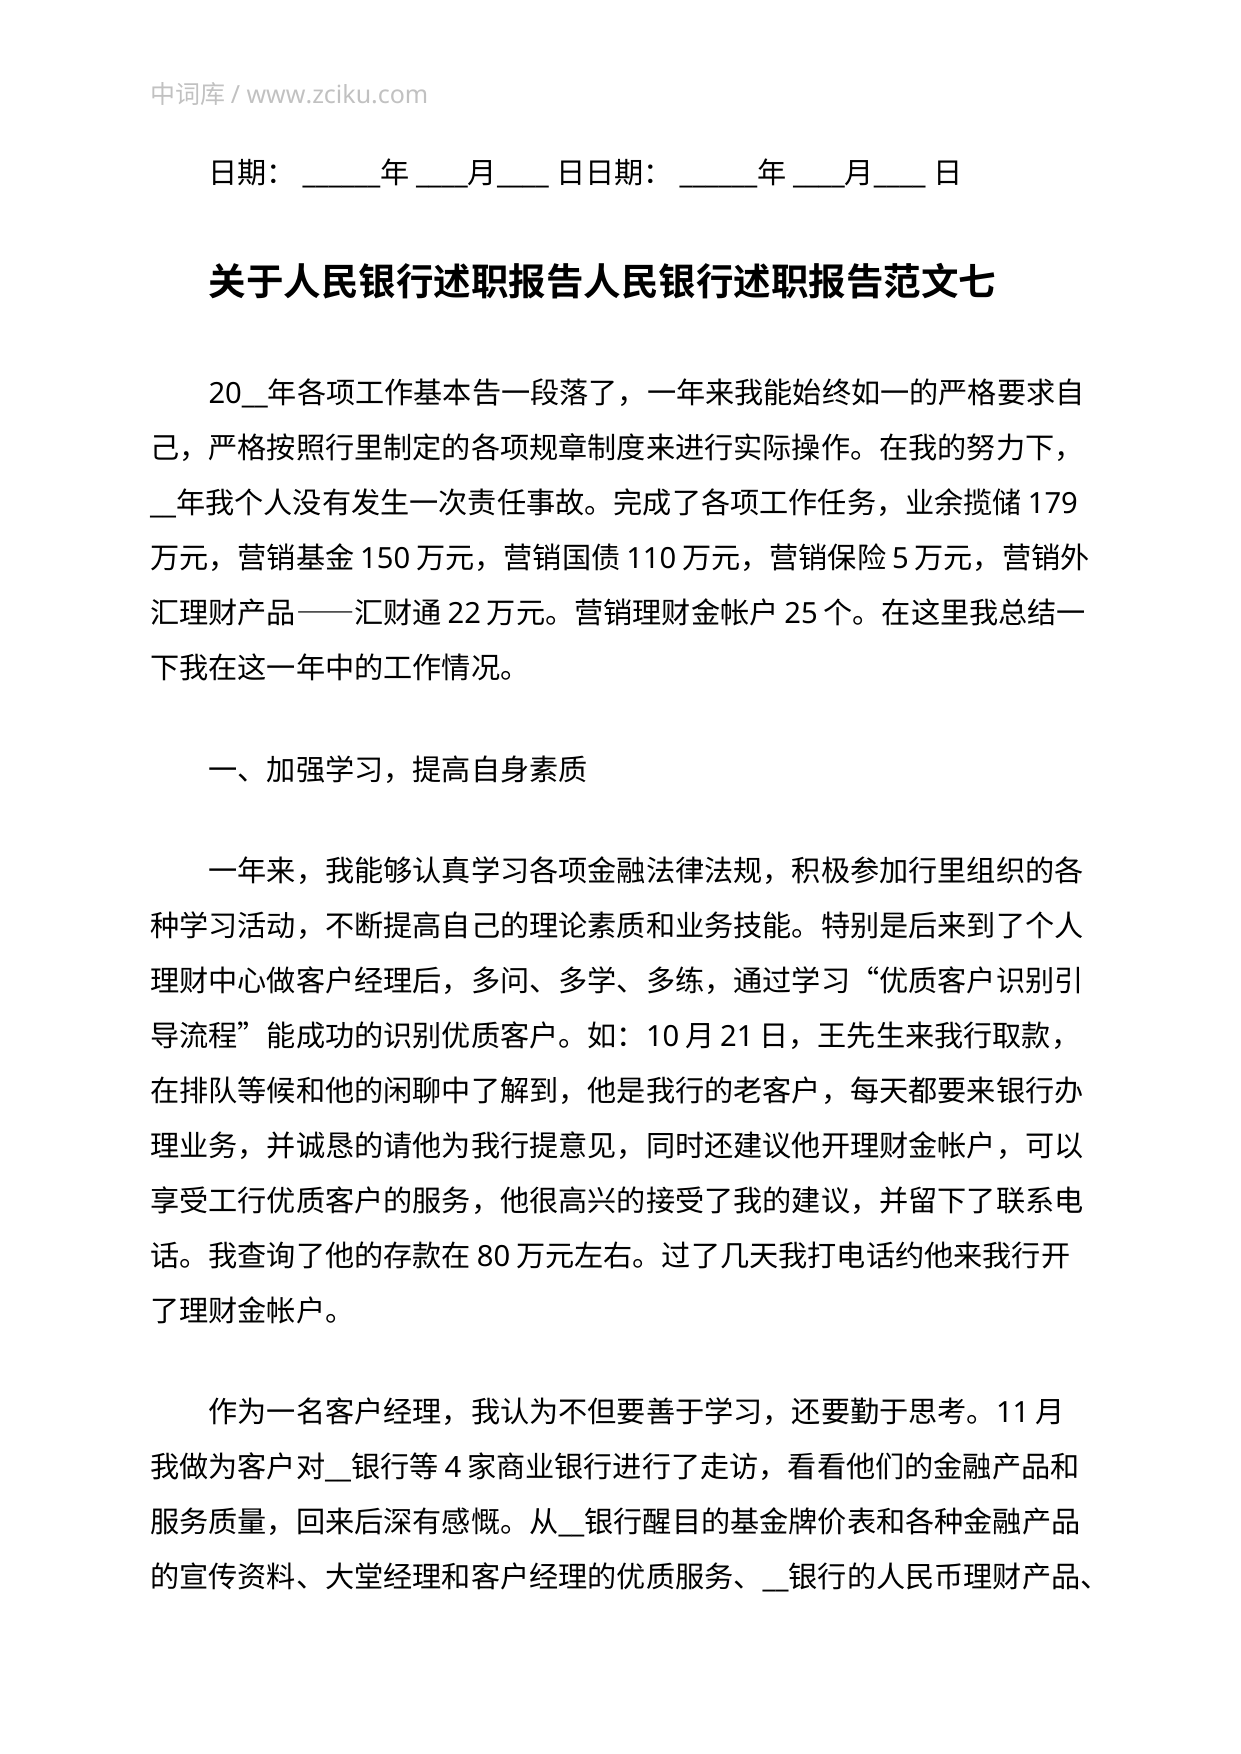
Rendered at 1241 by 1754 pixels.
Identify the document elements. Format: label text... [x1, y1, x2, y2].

text 一年来，我能够认真学习各项金融法律法规，积极参加行里组织的各种学习活动，不断提高自己的理论素质和业务技能。特别是后来到了个人理财中心做客户经理后，多问、多学、多练，通过学习“优质客户识别引导流程”能成功的识别优质客户。如：10月21日，王先生来我行取款，在排队等候和他的闲聊中了解到，他是我行的老客户，每天都要来银行办理业务，并诚恳的请他为我行提意见，同时还建议他开理财金帐户，可以享受工行优质客户的服务，他很高兴的接受了我的建议，并留下了联系电话。我查询了他的存款在80万元左右。过了几天我打电话约他来我行开了理财金帐户。 [150, 848, 1090, 1329]
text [150, 1389, 1090, 1596]
text 日期： ______年 ____月____ 日日期： ______年 ____月____ 日 [150, 150, 1090, 192]
text 20__年各项工作基本告一段落了，一年来我能始终如一的严格要求自己，严格按照行里制定的各项规章制度来进行实际操作。在我的努力下，__年我个人没有发生一次责任事故。完成了各项工作任务，业余揽储179万元，营销基金150万元，营销国债110万元，营销保险5万元，营销外汇理财产品——汇财通22万元。营销理财金帐户25个。在这里我总结一下我在这一年中的工作情况。 [150, 369, 1090, 687]
text 一、加强学习，提高自身素质 [150, 746, 1090, 788]
text 关于人民银行述职报告人民银行述职报告范文七 [150, 252, 1090, 306]
